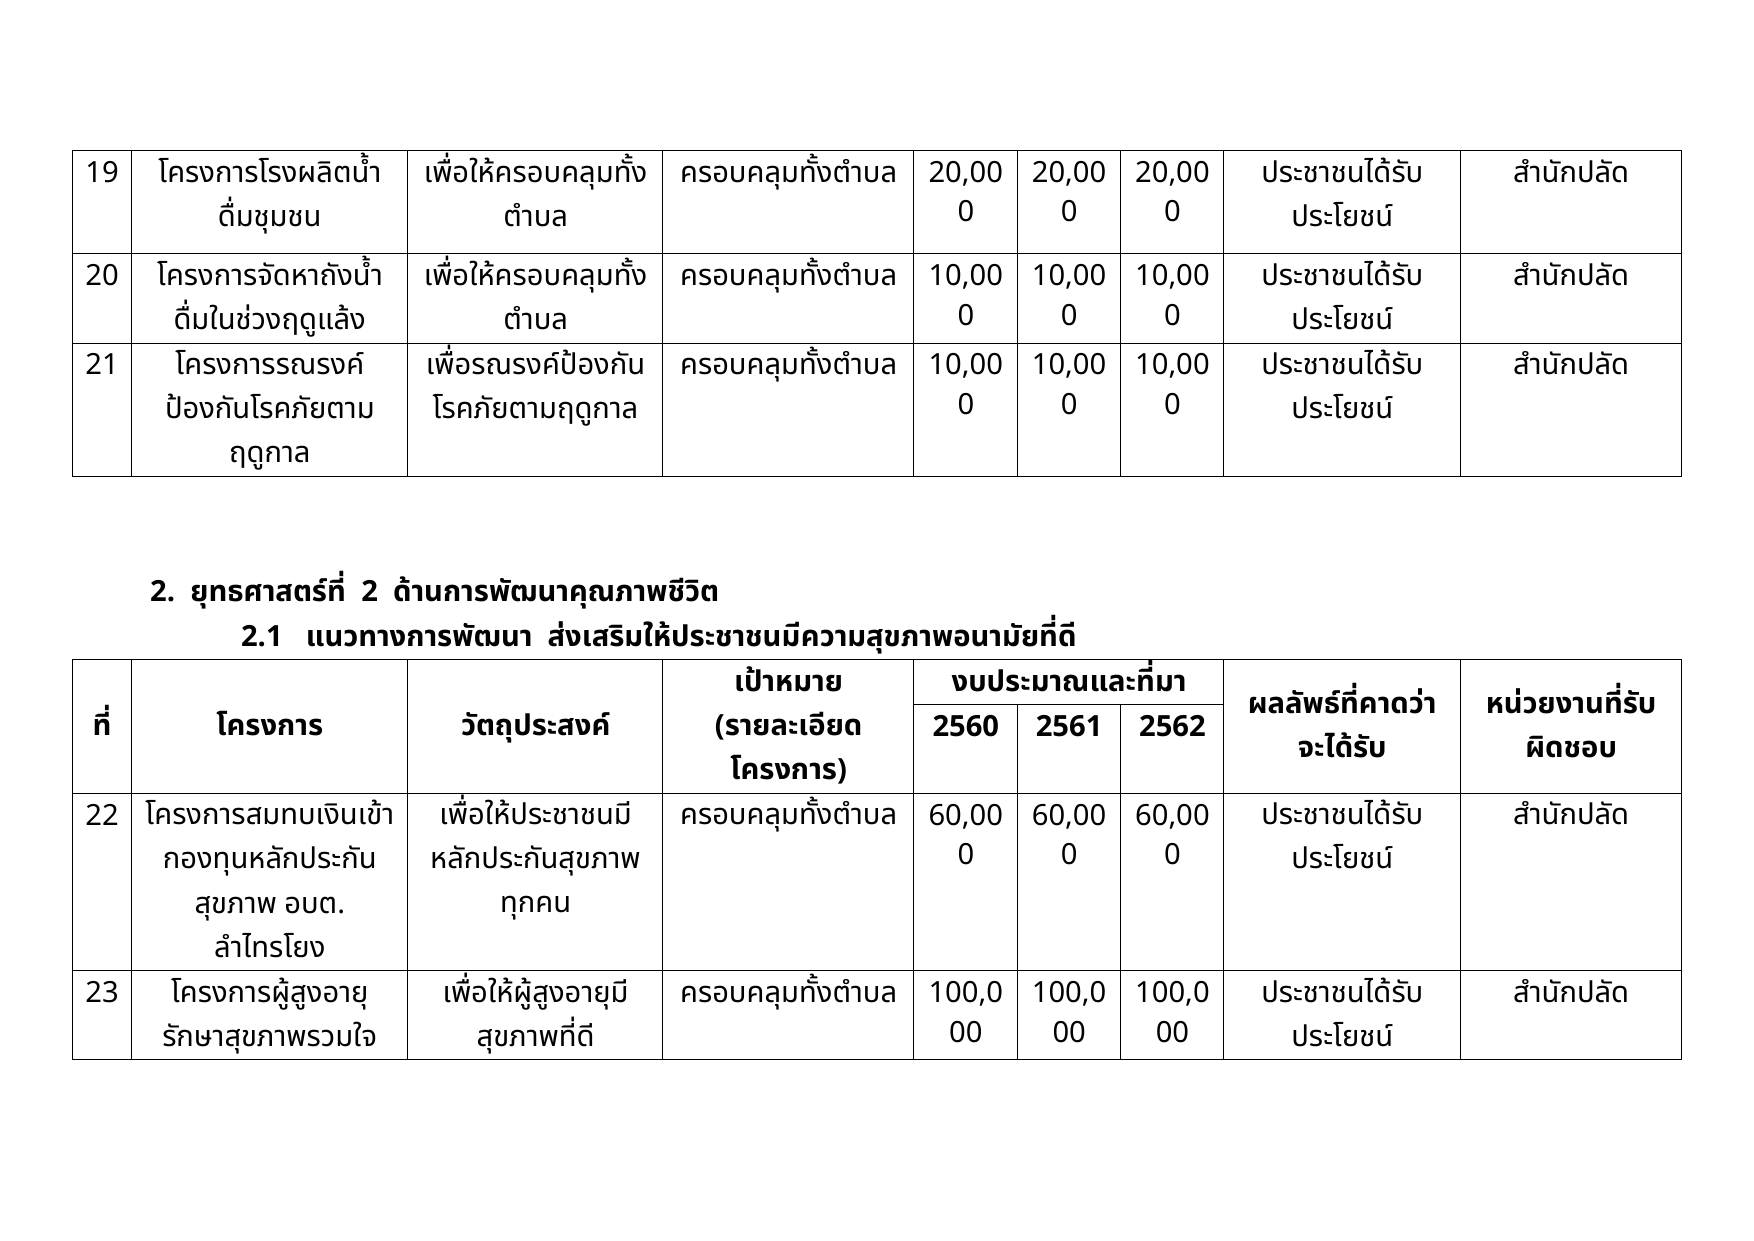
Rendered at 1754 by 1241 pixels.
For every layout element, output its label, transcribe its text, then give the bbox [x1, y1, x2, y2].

table_cell โครงการโรงผลิตน้ำดื่มชุมชน [132, 151, 407, 253]
table_cell โครงการจัดหาถังน้ำดื่มในช่วงฤดูแล้ง [132, 254, 407, 342]
table_cell ครอบคลุมทั้งตำบล [663, 971, 913, 1059]
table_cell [132, 971, 407, 1059]
table_cell 2560 [914, 705, 1017, 793]
table_header ผลลัพธ์ที่คาดว่าจะได้รับ [1224, 660, 1460, 793]
table_cell ครอบคลุมทั้งตำบล [663, 151, 913, 253]
table_cell สำนักปลัด [1461, 794, 1681, 970]
table_header เป้าหมาย (รายละเอียดโครงการ) [663, 660, 913, 793]
table_header หน่วยงานที่รับผิดชอบ [1461, 660, 1681, 793]
table_cell เพื่อรณรงค์ป้องกันโรคภัยตามฤดูกาล [408, 344, 662, 476]
table_cell ครอบคลุมทั้งตำบล [663, 254, 913, 342]
table_cell ครอบคลุมทั้งตำบล [663, 344, 913, 476]
table_cell ประชาชนได้รับประโยชน์ [1224, 344, 1460, 476]
table_cell สำนักปลัด [1461, 151, 1681, 253]
table_cell 10,000 [1121, 254, 1223, 342]
table_cell 60,000 [1121, 794, 1223, 970]
table_cell ประชาชนได้รับประโยชน์ [1224, 794, 1460, 970]
table_header ที่ [73, 660, 131, 793]
table_cell 21 [73, 344, 131, 476]
table_cell เพื่อให้ครอบคลุมทั้งตำบล [408, 254, 662, 342]
table_cell 22 [73, 794, 131, 970]
table_cell 20,000 [1018, 151, 1120, 253]
table_header โครงการ [132, 660, 407, 793]
table_cell เพื่อให้ประชาชนมีหลักประกันสุขภาพทุกคน [408, 794, 662, 970]
table_cell 100,000 [1018, 971, 1120, 1059]
table_cell สำนักปลัด [1461, 254, 1681, 342]
table_cell สำนักปลัด [1461, 344, 1681, 476]
table_cell 10,000 [1018, 344, 1120, 476]
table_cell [1224, 971, 1460, 1059]
table_cell สำนักปลัด [1461, 971, 1681, 1059]
table_cell 2562 [1121, 705, 1223, 793]
table_cell 10,000 [1121, 344, 1223, 476]
table_cell 60,000 [914, 794, 1017, 970]
table_cell 20 [73, 254, 131, 342]
table_cell โครงการสมทบเงินเข้ากองทุนหลักประกันสุขภาพ อบต. ลำไทรโยง [132, 794, 407, 970]
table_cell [408, 971, 662, 1059]
table_cell 100,000 [914, 971, 1017, 1059]
table_cell 100,000 [1121, 971, 1223, 1059]
table_cell 10,000 [1018, 254, 1120, 342]
table_cell 10,000 [914, 254, 1017, 342]
table_cell ประชาชนได้รับประโยชน์ [1224, 254, 1460, 342]
table_cell 10,000 [914, 344, 1017, 476]
text 2.1 แนวทางการพัฒนา ส่งเสริมให้ประชาชนมีความสุขภาพอนามัยที่ดี [150, 615, 1604, 659]
table_cell ครอบคลุมทั้งตำบล [663, 794, 913, 970]
text 2. ยุทธศาสตร์ที่ 2 ด้านการพัฒนาคุณภาพชีวิต [150, 571, 1604, 615]
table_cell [1224, 151, 1460, 253]
table_cell 19 [73, 151, 131, 253]
table_cell 2561 [1018, 705, 1120, 793]
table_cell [408, 151, 662, 253]
table_cell 20,000 [914, 151, 1017, 253]
table_cell โครงการรณรงค์ป้องกันโรคภัยตามฤดูกาล [132, 344, 407, 476]
table_cell 60,000 [1018, 794, 1120, 970]
table_cell 20,000 [1121, 151, 1223, 253]
table_cell 23 [73, 971, 131, 1059]
table_header วัตถุประสงค์ [408, 660, 662, 793]
table_header งบประมาณและที่มา [914, 660, 1223, 704]
